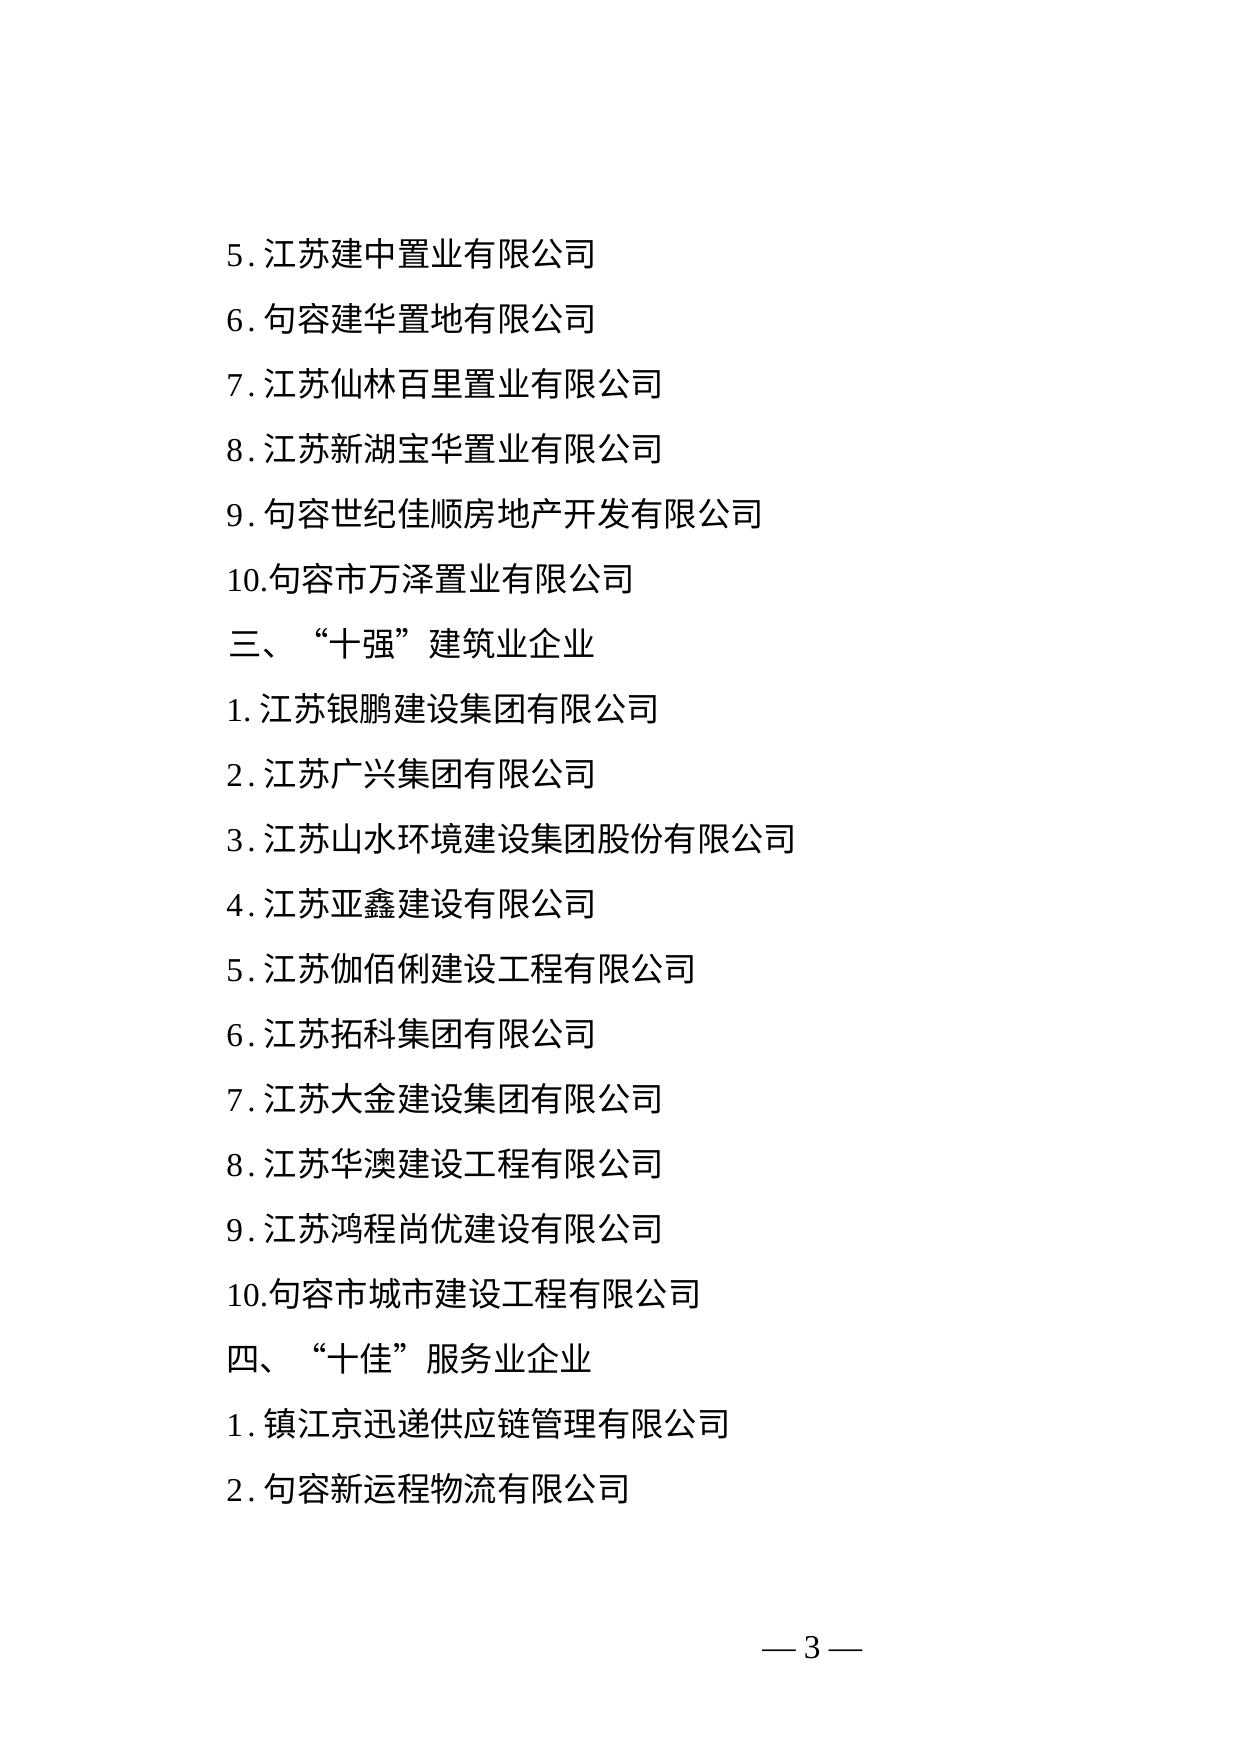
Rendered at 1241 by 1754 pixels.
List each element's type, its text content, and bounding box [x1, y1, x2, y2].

text 四、“十佳”服务业企业 [159, 1324, 1081, 1389]
text 6 . 江苏拓科集团有限公司 [159, 999, 1081, 1064]
text 8 . 江苏华澳建设工程有限公司 [159, 1129, 1081, 1194]
text 8 . 江苏新湖宝华置业有限公司 [159, 414, 1081, 479]
text 7 . 江苏大金建设集团有限公司 [159, 1064, 1081, 1129]
text 5 . 江苏建中置业有限公司 [159, 219, 1081, 284]
text 9 . 江苏鸿程尚优建设有限公司 [159, 1194, 1081, 1259]
text 6 . 句容建华置地有限公司 [159, 284, 1081, 349]
text 4 . 江苏亚鑫建设有限公司 [159, 869, 1081, 934]
text 2 . 江苏广兴集团有限公司 [159, 739, 1081, 804]
text 7 . 江苏仙林百里置业有限公司 [159, 349, 1081, 414]
text 2 . 句容新运程物流有限公司 [159, 1454, 1081, 1519]
text 5 . 江苏伽佰俐建设工程有限公司 [159, 934, 1081, 999]
text 10.句容市城市建设工程有限公司 [159, 1259, 1081, 1324]
text 1. 江苏银鹏建设集团有限公司 [159, 674, 1081, 739]
text 9 . 句容世纪佳顺房地产开发有限公司 [159, 479, 1081, 544]
text 3 . 江苏山水环境建设集团股份有限公司 [159, 804, 1081, 869]
text 10.句容市万泽置业有限公司 [159, 544, 1081, 609]
text 1 . 镇江京迅递供应链管理有限公司 [159, 1389, 1081, 1454]
text 三、“十强”建筑业企业 [228, 609, 1081, 674]
